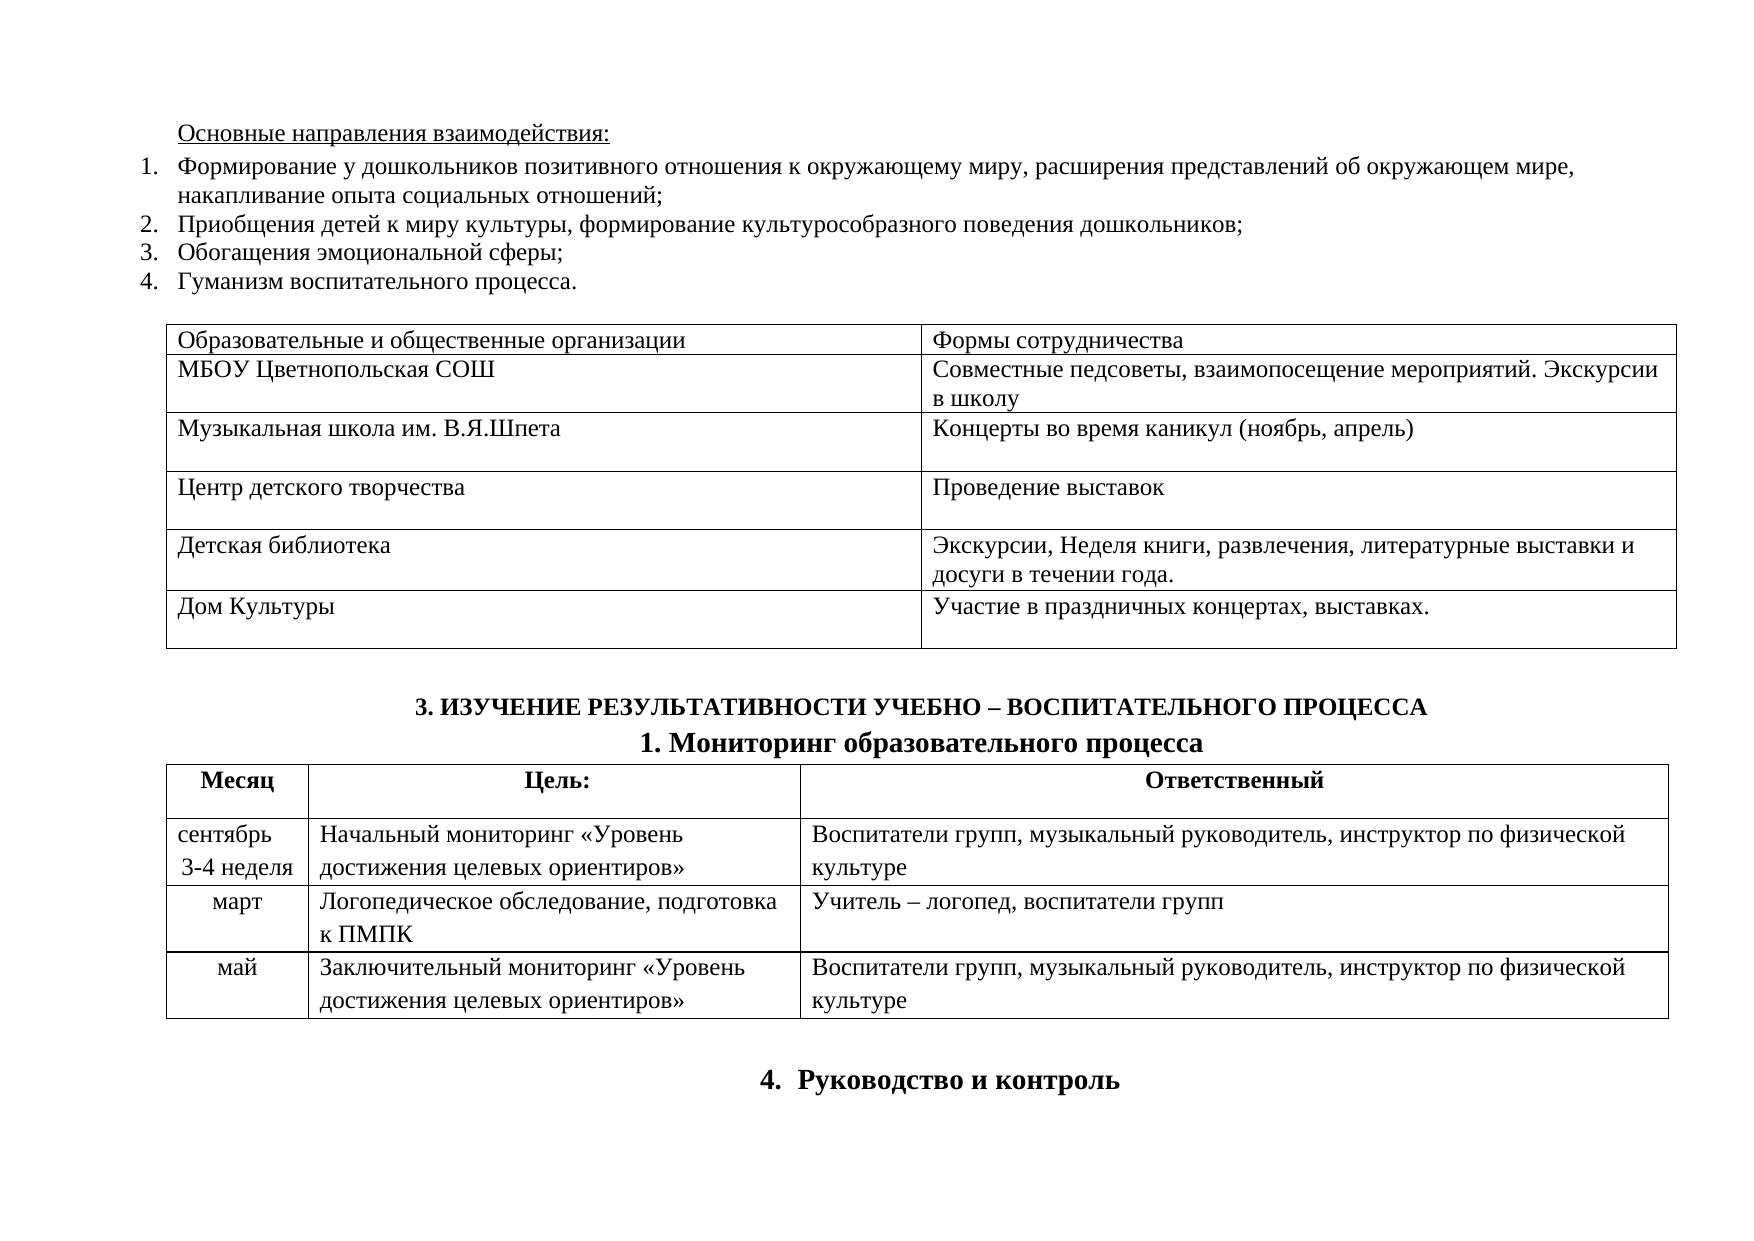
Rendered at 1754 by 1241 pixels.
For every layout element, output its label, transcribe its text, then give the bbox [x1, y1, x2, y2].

table_header Ответственный [801, 765, 1668, 818]
table_cell Проведение выставок [922, 472, 1676, 529]
table_cell Концерты во время каникул (ноябрь, апрель) [922, 413, 1676, 471]
table_cell Учитель – логопед, воспитатели групп [801, 886, 1668, 951]
table_cell Совместные педсоветы, взаимопосещение мероприятий. Экскурсии в школу [922, 355, 1676, 412]
table_cell Центр детского творчества [167, 472, 921, 529]
list Руководство и контроль [215, 1062, 1665, 1096]
table_cell Заключительный мониторинг «Уровень достижения целевых ориентиров» [309, 953, 800, 1018]
table_cell май [167, 953, 308, 1018]
table_cell Воспитатели групп, музыкальный руководитель, инструктор по физической культуре [801, 819, 1668, 885]
table_cell сентябрь 3-4 неделя [167, 819, 308, 885]
table_cell Воспитатели групп, музыкальный руководитель, инструктор по физической культуре [801, 953, 1668, 1018]
table_cell Участие в праздничных концертах, выставках. [922, 591, 1676, 648]
text 3. ИЗУЧЕНИЕ РЕЗУЛЬТАТИВНОСТИ УЧЕБНО – ВОСПИТАТЕЛЬНОГО ПРОЦЕССА [177, 692, 1665, 721]
table_cell Логопедическое обследование, подготовка к ПМПК [309, 886, 800, 951]
list Гуманизм воспитательного процесса. [140, 266, 1665, 295]
list Обогащения эмоциональной сферы; [140, 237, 1665, 266]
table_header Образовательные и общественные организации [167, 325, 921, 353]
table_cell Экскурсии, Неделя книги, развлечения, литературные выставки и досуги в течении года. [922, 530, 1676, 590]
table_cell Музыкальная школа им. В.Я.Шпета [167, 413, 921, 471]
table_header Формы сотрудничества [922, 325, 1676, 353]
table_cell МБОУ Цветнопольская СОШ [167, 355, 921, 412]
text Основные направления взаимодействия: [177, 118, 1665, 147]
table_cell Дом Культуры [167, 591, 921, 648]
table_cell Начальный мониторинг «Уровень достижения целевых ориентиров» [309, 819, 800, 885]
list Формирование у дошкольников позитивного отношения к окружающему миру, расширения представлений об окружающем мире, накапливание опыта социальных отношений; [140, 151, 1665, 209]
text 1. Мониторинг образовательного процесса [177, 725, 1665, 759]
table_cell Детская библиотека [167, 530, 921, 590]
list Приобщения детей к миру культуры, формирование культурособразного поведения дошкольников; [140, 209, 1665, 237]
table_cell март [167, 886, 308, 951]
table_header Месяц [167, 765, 308, 818]
table_header Цель: [309, 765, 800, 818]
